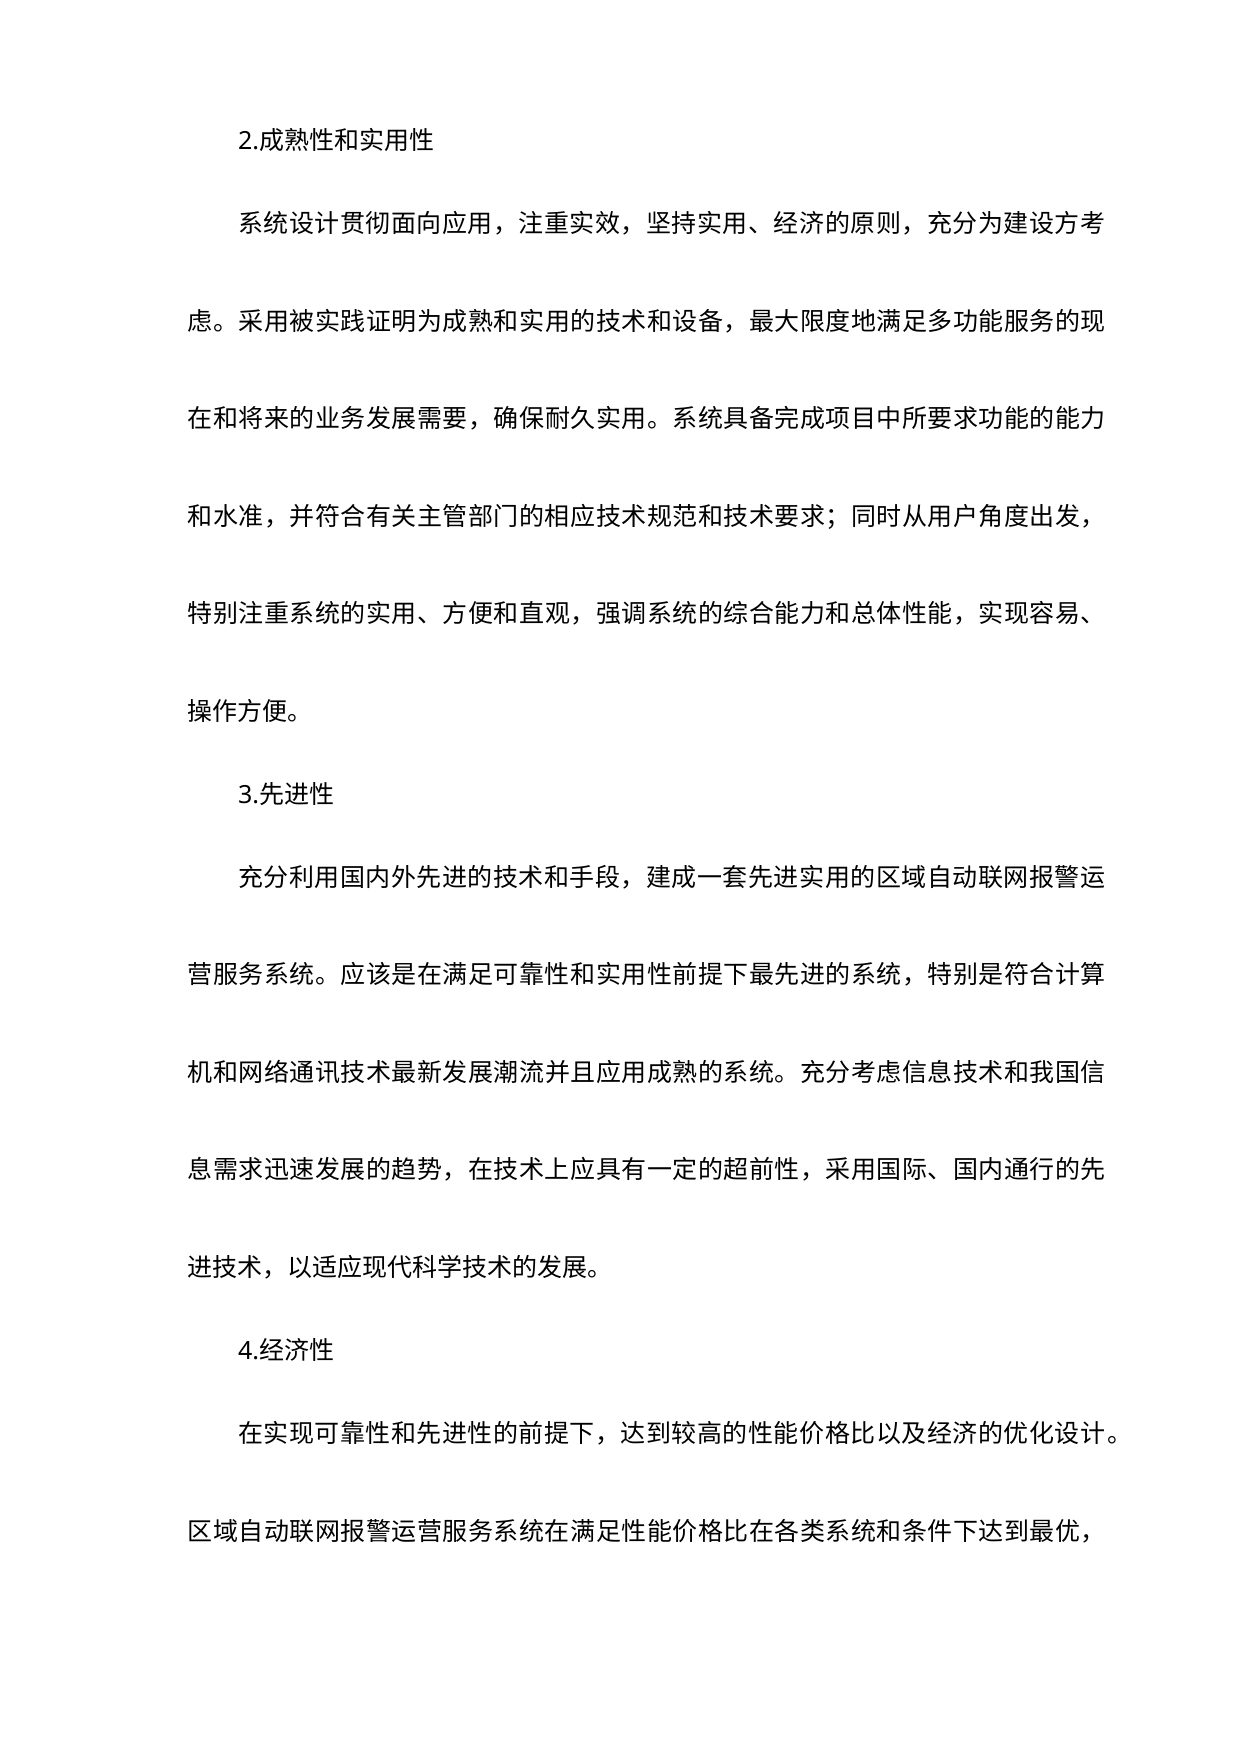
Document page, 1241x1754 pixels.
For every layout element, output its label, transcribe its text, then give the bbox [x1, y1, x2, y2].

text 系统设计贯彻面向应用，注重实效，坚持实用、经济的原则，充分为建设方考虑。采用被实践证明为成熟和实用的技术和设备，最大限度地满足多功能服务的现在和将来的业务发展需要，确保耐久实用。系统具备完成项目中所要求功能的能力和水准，并符合有关主管部门的相应技术规范和技术要求；同时从用户角度出发，特别注重系统的实用、方便和直观，强调系统的综合能力和总体性能，实现容易、操作方便。 [187, 189, 1107, 742]
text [187, 1399, 1107, 1562]
text 4.经济性 [187, 1316, 1107, 1381]
text 3.先进性 [187, 760, 1107, 825]
text 2.成熟性和实用性 [187, 106, 1107, 171]
text 充分利用国内外先进的技术和手段，建成一套先进实用的区域自动联网报警运营服务系统。应该是在满足可靠性和实用性前提下最先进的系统，特别是符合计算机和网络通讯技术最新发展潮流并且应用成熟的系统。充分考虑信息技术和我国信息需求迅速发展的趋势，在技术上应具有一定的超前性，采用国际、国内通行的先进技术，以适应现代科学技术的发展。 [187, 843, 1107, 1298]
